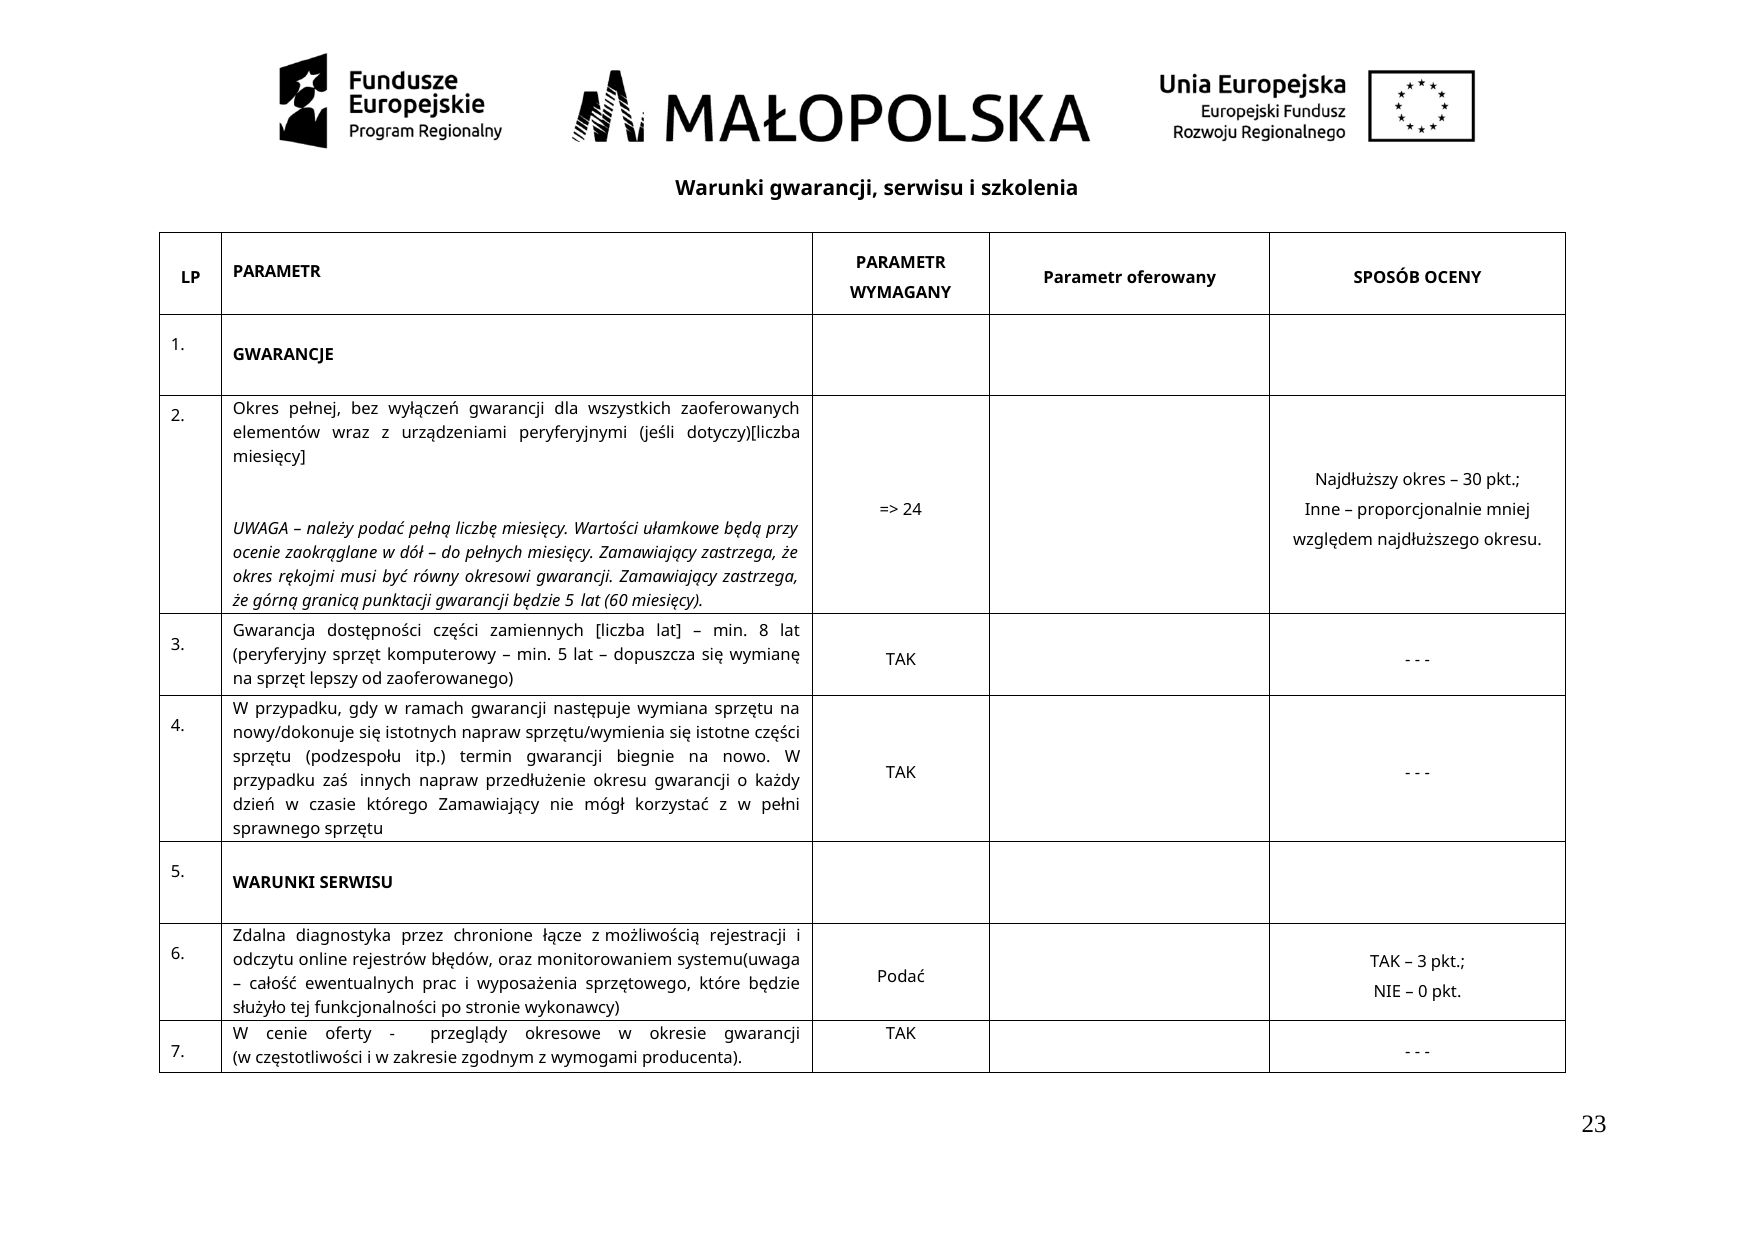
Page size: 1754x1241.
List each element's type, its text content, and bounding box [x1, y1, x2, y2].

table_cell => 24 [813, 396, 989, 613]
table_cell [160, 315, 221, 395]
table_cell [160, 396, 221, 613]
table_cell - - - [1270, 614, 1565, 695]
table_cell [990, 1021, 1269, 1072]
table_cell [160, 842, 221, 923]
table_cell W przypadku, gdy w ramach gwarancji następuje wymiana sprzętu na nowy/dokonuje się istotnych napraw sprzętu/wymienia się istotne części sprzętu (podzespołu itp.) termin gwarancji biegnie na nowo. W przypadku zaś innych napraw przedłużenie okresu gwarancji o każdy dzień w czasie którego Zamawiający nie mógł korzystać z w pełni sprawnego sprzętu [222, 696, 812, 841]
picture [256, 29, 1498, 172]
table_cell TAK – 3 pkt.; NIE – 0 pkt. [1270, 924, 1565, 1020]
table_header SPOSÓB OCENY [1270, 233, 1565, 313]
table_cell [160, 614, 221, 695]
table_cell GWARANCJE [222, 315, 812, 395]
table_cell [160, 1021, 221, 1072]
table_cell [160, 924, 221, 1020]
table_cell TAK [813, 614, 989, 695]
table_cell [1270, 315, 1565, 395]
table_header Parametr oferowany [990, 233, 1269, 313]
table_cell [990, 696, 1269, 841]
table_cell [990, 842, 1269, 923]
table_cell Najdłuższy okres – 30 pkt.; Inne – proporcjonalnie mniej względem najdłuższego okresu. [1270, 396, 1565, 613]
table_cell Zdalna diagnostyka przez chronione łącze z możliwością rejestracji i odczytu online rejestrów błędów, oraz monitorowaniem systemu(uwaga – całość ewentualnych prac i wyposażenia sprzętowego, które będzie służyło tej funkcjonalności po stronie wykonawcy) [222, 924, 812, 1020]
table_cell WARUNKI SERWISU [222, 842, 812, 923]
table_cell Podać [813, 924, 989, 1020]
table_cell [160, 696, 221, 841]
table_cell [990, 924, 1269, 1020]
table_cell [990, 396, 1269, 613]
table_cell [813, 842, 989, 923]
table_header PARAMETR [222, 233, 812, 313]
table_header PARAMETR WYMAGANY [813, 233, 989, 313]
table_cell [1270, 842, 1565, 923]
table_header LP [160, 233, 221, 313]
table_cell TAK [813, 1021, 989, 1072]
table_cell Okres pełnej, bez wyłączeń gwarancji dla wszystkich zaoferowanych elementów wraz z urządzeniami peryferyjnymi (jeśli dotyczy)[liczba miesięcy] UWAGA – należy podać pełną liczbę miesięcy. Wartości ułamkowe będą przy ocenie zaokrąglane w dół – do pełnych miesięcy. Zamawiający zastrzega, że okres rękojmi musi być równy okresowi gwarancji. Zamawiający zastrzega, że górną granicą punktacji gwarancji będzie 5 lat (60 miesięcy). [222, 396, 812, 613]
table_cell [813, 315, 989, 395]
table_cell Gwarancja dostępności części zamiennych [liczba lat] – min. 8 lat (peryferyjny sprzęt komputerowy – min. 5 lat – dopuszcza się wymianę na sprzęt lepszy od zaoferowanego) [222, 614, 812, 695]
table_cell TAK [813, 696, 989, 841]
table_cell - - - [1270, 696, 1565, 841]
table_cell [990, 614, 1269, 695]
table_cell - - - [1270, 1021, 1565, 1072]
text Warunki gwarancji, serwisu i szkolenia [148, 172, 1606, 202]
table_cell [990, 315, 1269, 395]
